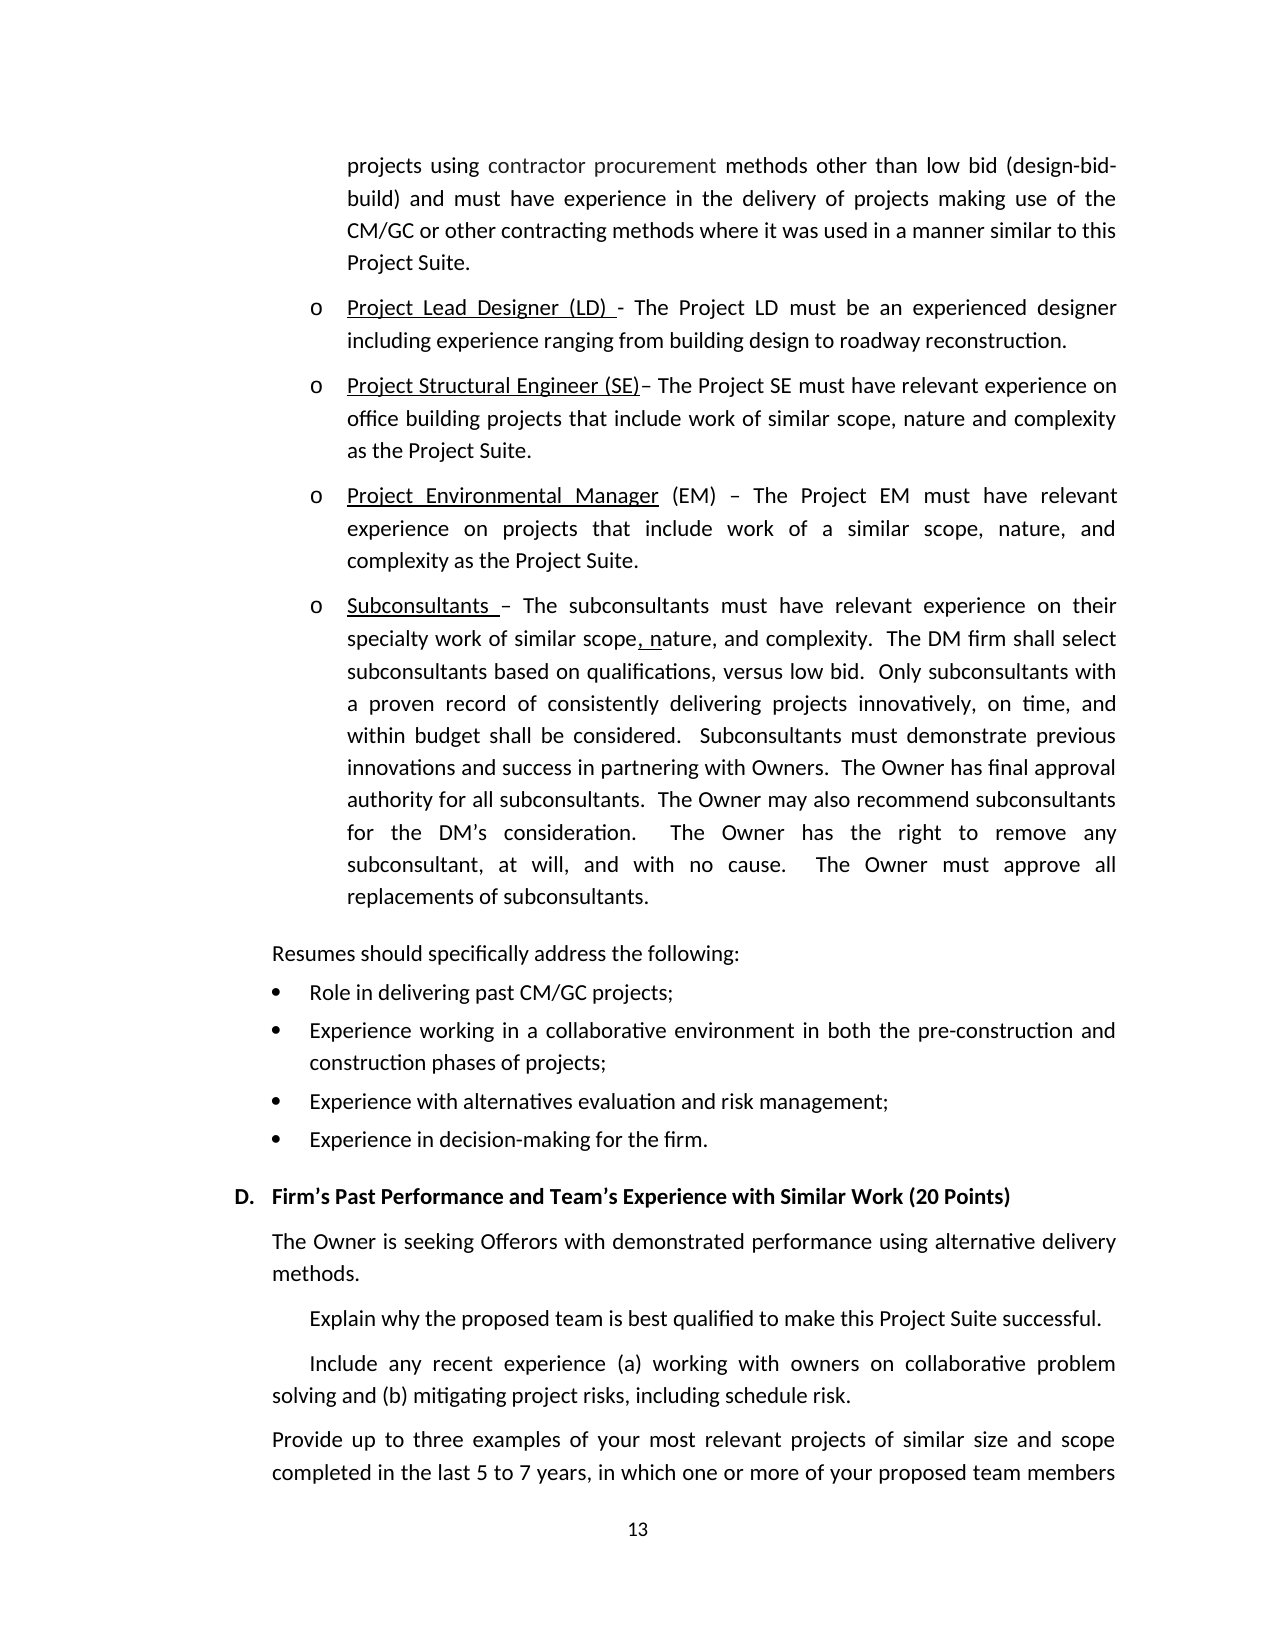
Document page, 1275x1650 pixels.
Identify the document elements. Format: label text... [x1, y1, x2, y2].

list Project Structural Engineer (SE)– The Project SE must have relevant experience on office building projects that include work of similar scope, nature and complexity as the Project Suite. [309, 371, 1118, 464]
list Include any recent experience (a) working with owners on collaborative problem solving and (b) mitigating project risks, including schedule risk. [272, 1349, 1118, 1409]
list Explain why the proposed team is best qualified to make this Project Suite successful. [272, 1304, 1118, 1332]
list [309, 152, 1118, 276]
list Project Environmental Manager (EM) – The Project EM must have relevant experience on projects that include work of a similar scope, nature, and complexity as the Project Suite. [309, 481, 1118, 574]
text The Owner is seeking Offerors with demonstrated performance using alternative delivery methods. [272, 1227, 1118, 1287]
list Experience in decision-making for the firm. [272, 1125, 1118, 1153]
list Firm’s Past Performance and Team’s Experience with Similar Work (20 Points) [234, 1182, 1118, 1210]
text Resumes should specifically address the following: [272, 939, 1118, 967]
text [272, 1426, 1118, 1486]
list Subconsultants – The subconsultants must have relevant experience on their specialty work of similar scope, nature, and complexity. The DM firm shall select subconsultants based on qualifications, versus low bid. Only subconsultants with a proven record of consistently delivering projects innovatively, on time, and within budget shall be considered. Subconsultants must demonstrate previous innovations and success in partnering with Owners. The Owner has final approval authority for all subconsultants. The Owner may also recommend subconsultants for the DM’s consideration. The Owner has the right to remove any subconsultant, at will, and with no cause. The Owner must approve all replacements of subconsultants. [309, 591, 1118, 910]
list Experience with alternatives evaluation and risk management; [272, 1087, 1118, 1115]
list Experience working in a collaborative environment in both the pre-construction and construction phases of projects; [272, 1016, 1118, 1076]
list Role in delivering past CM/GC projects; [272, 978, 1118, 1006]
list Project Lead Designer (LD) - The Project LD must be an experienced designer including experience ranging from building design to roadway reconstruction. [309, 293, 1118, 354]
